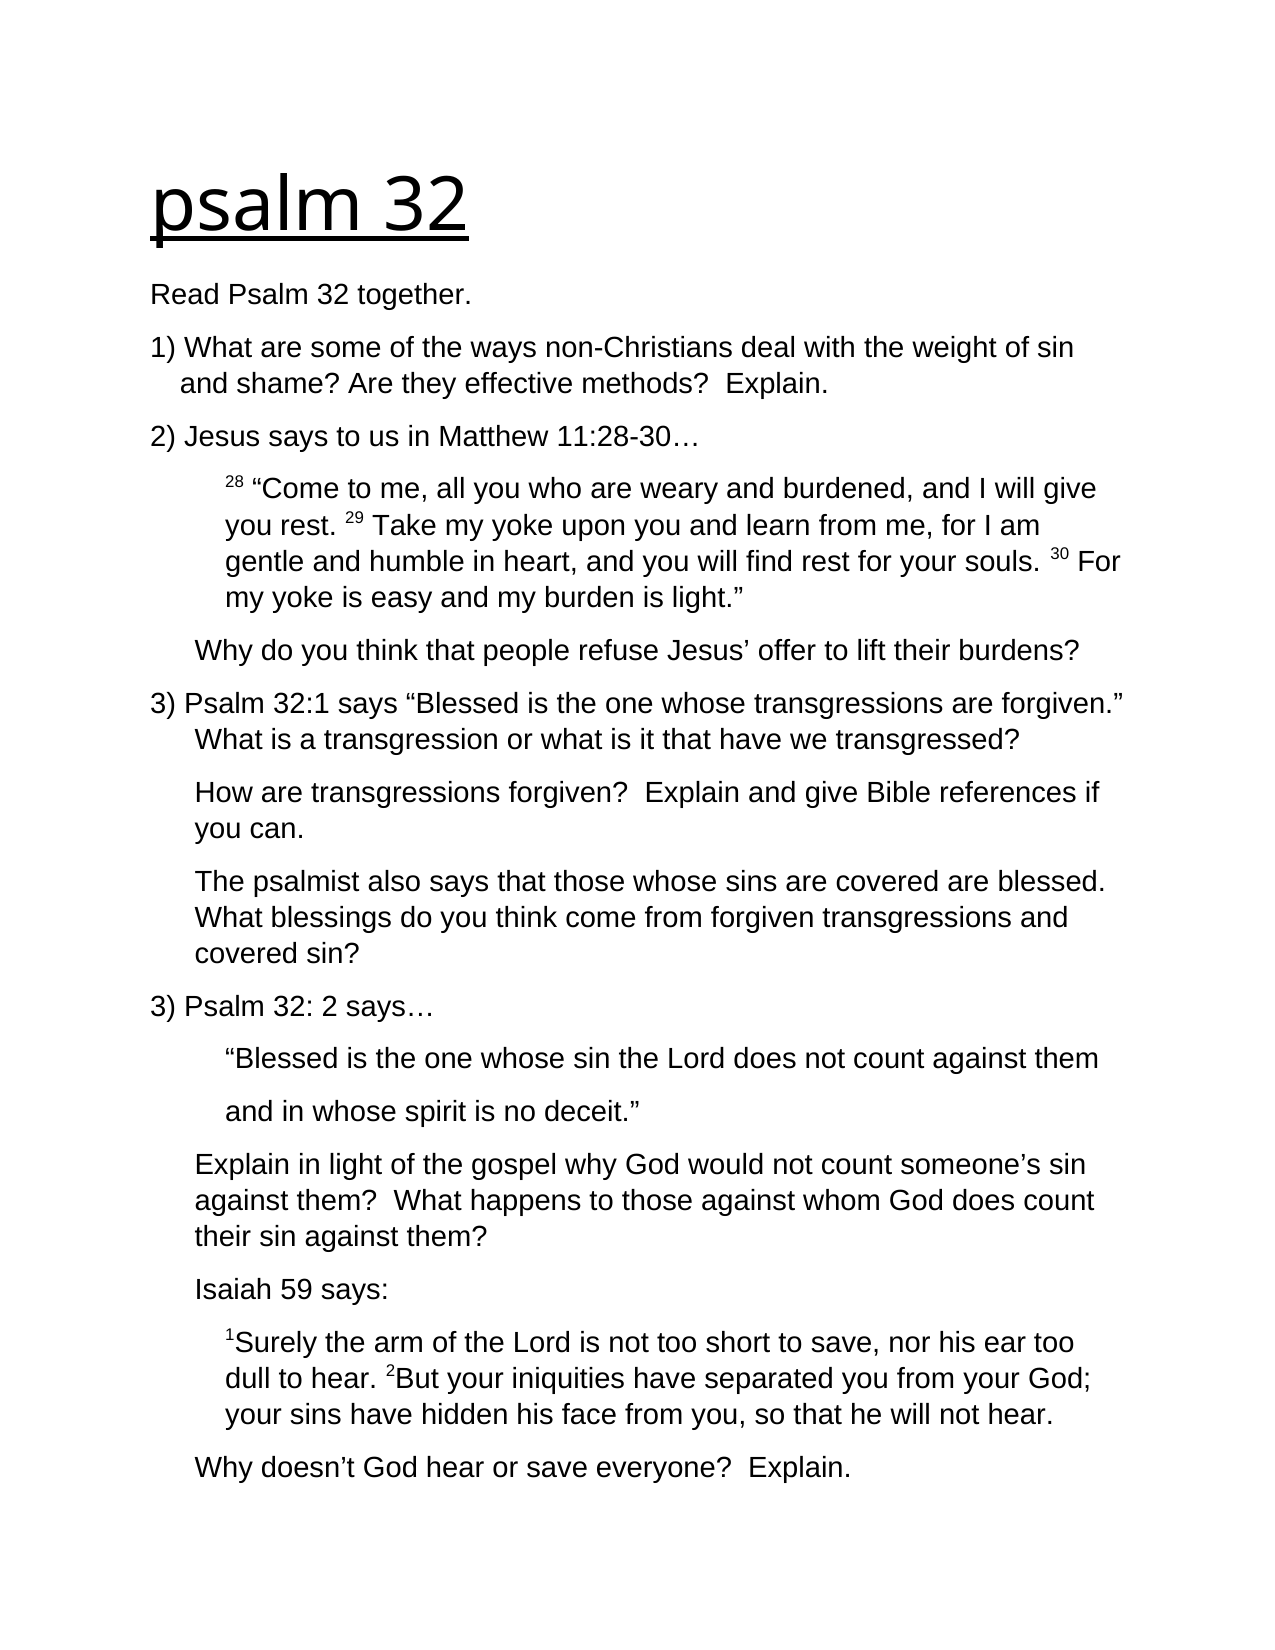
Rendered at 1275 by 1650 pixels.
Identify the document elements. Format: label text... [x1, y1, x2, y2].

text and in whose spirit is no deceit.” [225, 1094, 1125, 1128]
text 28 “Come to me, all you who are weary and burdened, and I will give you rest. 29 Take my yoke upon you and learn from me, for I am gentle and humble in heart, and you will find rest for your souls. 30 For my yoke is easy and my burden is light.” [225, 472, 1125, 613]
text “Blessed is the one whose sin the Lord does not count against them [225, 1041, 1125, 1075]
text Why do you think that people refuse Jesus’ offer to lift their burdens? [194, 633, 1125, 666]
text Why doesn’t God hear or save everyone? Explain. [194, 1450, 1125, 1484]
text 2) Jesus says to us in Matthew 11:28-30… [150, 419, 1125, 452]
text How are transgressions forgiven? Explain and give Bible references if you can. [194, 774, 1125, 844]
text 1) What are some of the ways non-Christians deal with the weight of sin and shame? Are they effective methods? Explain. [150, 330, 1125, 399]
text psalm 32 [150, 150, 1125, 252]
text 3) Psalm 32: 2 says… [150, 989, 1125, 1022]
text 3) Psalm 32:1 says “Blessed is the one whose transgressions are forgiven.” What is a transgression or what is it that have we transgressed? [150, 686, 1125, 755]
text Isaiah 59 says: [194, 1272, 1125, 1306]
text The psalmist also says that those whose sins are covered are blessed. What blessings do you think come from forgiven transgressions and covered sin? [194, 863, 1125, 969]
text Read Psalm 32 together. [150, 277, 1125, 311]
text 1Surely the arm of the Lord is not too short to save, nor his ear too dull to hear. 2But your iniquities have separated you from your God; your sins have hidden his face from you, so that he will not hear. [225, 1325, 1125, 1431]
text Explain in light of the gospel why God would not count someone’s sin against them? What happens to those against whom God does count their sin against them? [194, 1147, 1125, 1253]
